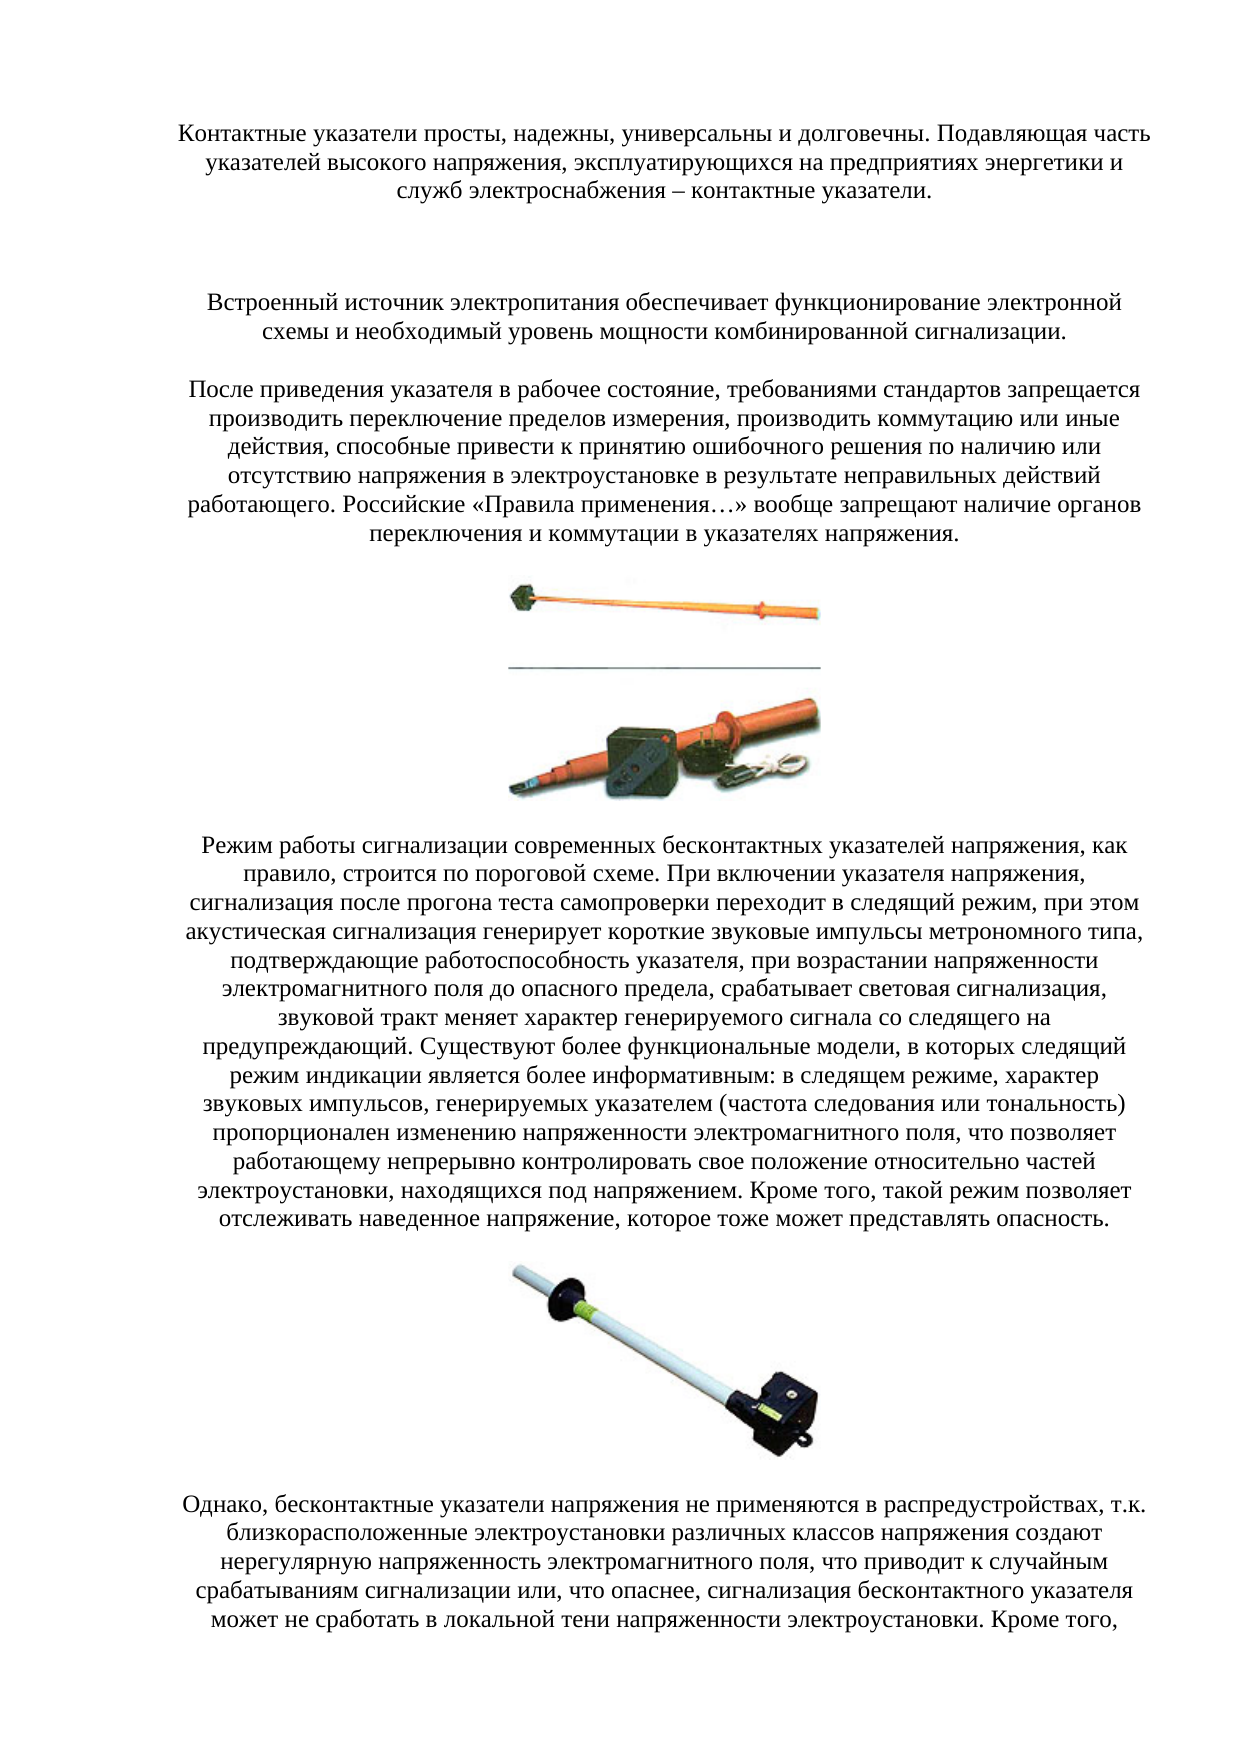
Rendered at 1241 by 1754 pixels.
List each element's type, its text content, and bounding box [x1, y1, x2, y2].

text После приведения указателя в рабочее состояние, требованиями стандартов запрещается производить переключение пределов измерения, производить коммутацию или иные действия, способные привести к принятию ошибочного решения по наличию или отсутствию напряжения в электроустановке в результате неправильных действий работающего. Российские «Правила применения…» вообще запрещают наличие органов переключения и коммутации в указателях напряжения. [177, 374, 1152, 546]
text Контактные указатели просты, надежны, универсальны и долговечны. Подавляющая часть указателей высокого напряжения, эксплуатирующихся на предприятиях энергетики и служб электроснабжения – контактные указатели. [177, 118, 1152, 204]
text Режим работы сигнализации современных бесконтактных указателей напряжения, как правило, строится по пороговой схеме. При включении указателя напряжения, сигнализация после прогона теста самопроверки переходит в следящий режим, при этом акустическая сигнализация генерирует короткие звуковые импульсы метрономного типа, подтверждающие работоспособность указателя, при возрастании напряженности электромагнитного поля до опасного предела, срабатывает световая сигнализация, звуковой тракт меняет характер генерируемого сигнала со следящего на предупреждающий. Существуют более функциональные модели, в которых следящий режим индикации является более информативным: в следящем режиме, характер звуковых импульсов, генерируемых указателем (частота следования или тональность) пропорционален изменению напряженности электромагнитного поля, что позволяет работающему непрерывно контролировать свое положение относительно частей электроустановки, находящихся под напряжением. Кроме того, такой режим позволяет отслеживать наведенное напряжение, которое тоже может представлять опасность. [177, 830, 1152, 1232]
picture [508, 575, 821, 801]
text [177, 1489, 1152, 1632]
text Встроенный источник электропитания обеспечивает функционирование электронной схемы и необходимый уровень мощности комбинированной сигнализации. [177, 287, 1152, 345]
picture [508, 1261, 821, 1460]
